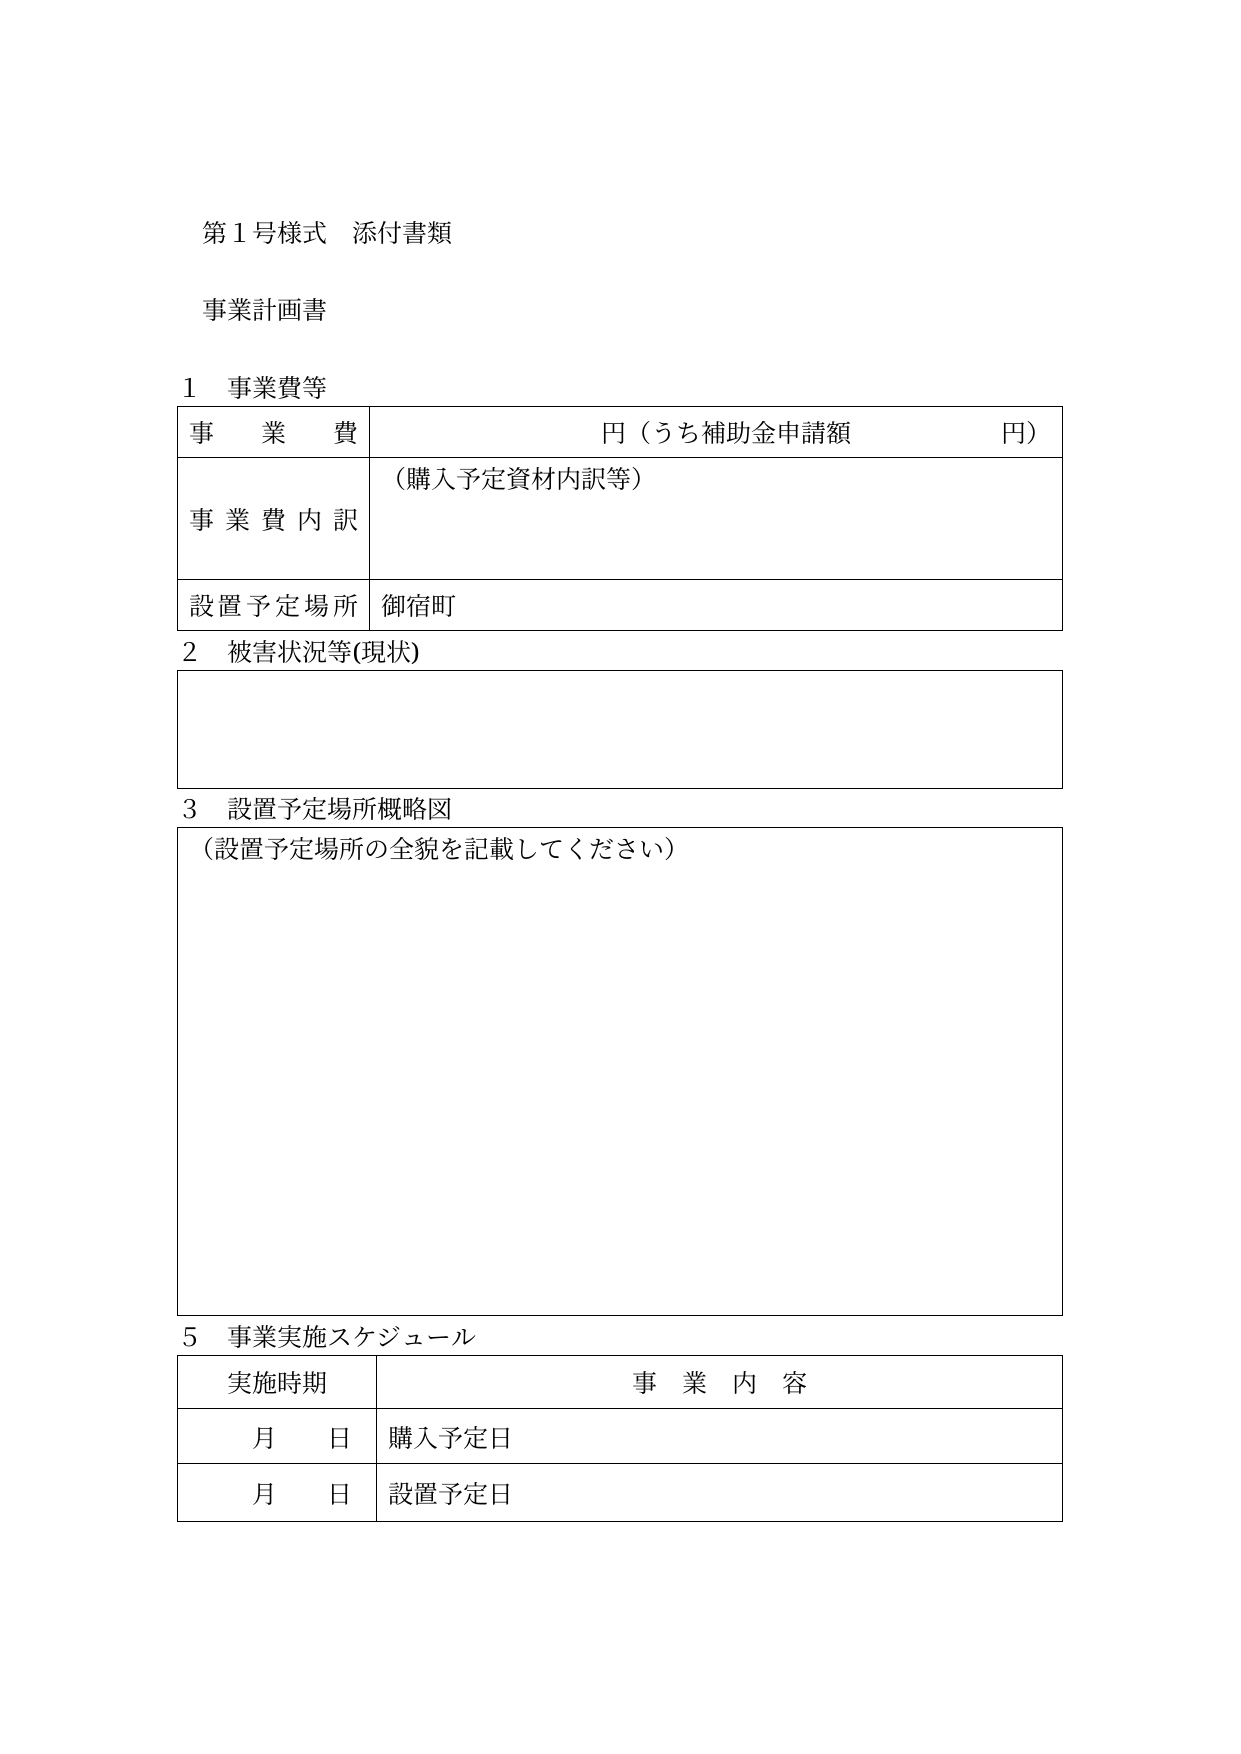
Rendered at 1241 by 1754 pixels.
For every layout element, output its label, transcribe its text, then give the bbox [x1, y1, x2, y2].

table_header （設置予定場所の全貌を記載してください） [178, 828, 1062, 1315]
table_cell 設置予定場所 [178, 580, 369, 630]
text 第１号様式 添付書類 [177, 212, 1063, 251]
table_header 事 業 内 容 [377, 1356, 1062, 1408]
table_cell 月 日 [178, 1464, 376, 1521]
table_header [178, 671, 1062, 787]
table_header 事 業 費 [178, 407, 369, 457]
table_cell 設置予定日 [377, 1464, 1062, 1521]
table_cell 月 日 [178, 1409, 376, 1463]
text ３ 設置予定場所概略図 [177, 789, 1063, 827]
text 事業計画書 [177, 289, 1063, 328]
text １ 事業費等 [177, 367, 1063, 406]
table_cell 事業費内訳 [178, 458, 369, 579]
text ５ 事業実施スケジュール [177, 1316, 1063, 1355]
text ２ 被害状況等(現状) [177, 631, 1063, 670]
table_cell 御宿町 [370, 580, 1062, 630]
table_header 実施時期 [178, 1356, 376, 1408]
table_cell 購入予定日 [377, 1409, 1062, 1463]
table_header 円（うち補助金申請額 円） [370, 407, 1062, 457]
table_cell （購入予定資材内訳等） [370, 458, 1062, 579]
